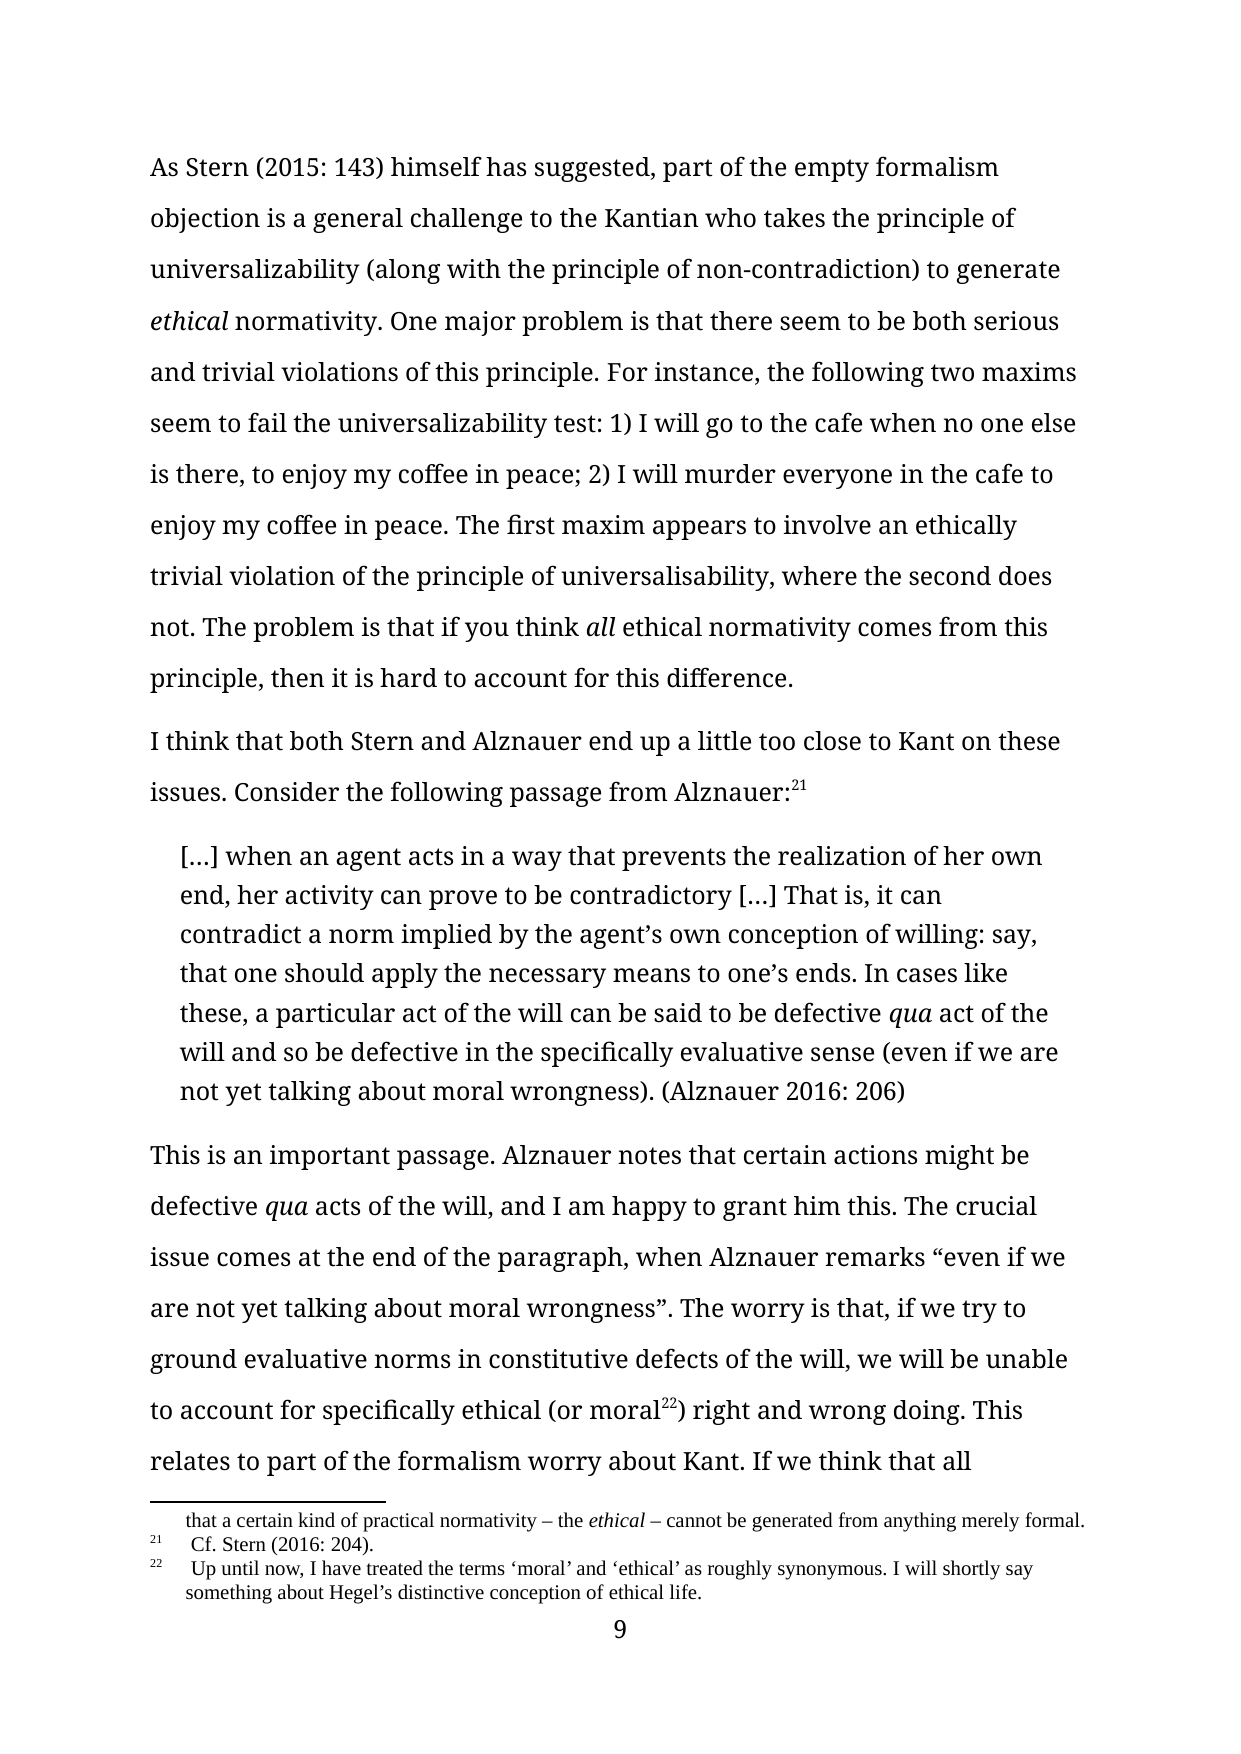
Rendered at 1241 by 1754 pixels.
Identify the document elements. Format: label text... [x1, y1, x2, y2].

text As Stern (2015: 143) himself has suggested, part of the empty formalism objection is a general challenge to the Kantian who takes the principle of universalizability (along with the principle of non-contradiction) to generate ethical normativity. One major problem is that there seem to be both serious and trivial violations of this principle. For instance, the following two maxims seem to fail the universalizability test: 1) I will go to the cafe when no one else is there, to enjoy my coffee in peace; 2) I will murder everyone in the cafe to enjoy my coffee in peace. The first maxim appears to involve an ethically trivial violation of the principle of universalisability, where the second does not. The problem is that if you think all ethical normativity comes from this principle, then it is hard to account for this difference. [150, 150, 1090, 694]
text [150, 1138, 1090, 1478]
text I think that both Stern and Alznauer end up a little too close to Kant on these issues. Consider the following passage from Alznauer: [150, 724, 1090, 809]
text […] when an agent acts in a way that prevents the realization of her own end, her activity can prove to be contradictory […] That is, it can contradict a norm implied by the agent’s own conception of willing: say, that one should apply the necessary means to one’s ends. In cases like these, a particular act of the will can be said to be defective qua act of the will and so be defective in the specifically evaluative sense (even if we are not yet talking about moral wrongness). (Alznauer 2016: 206) [179, 838, 1061, 1108]
